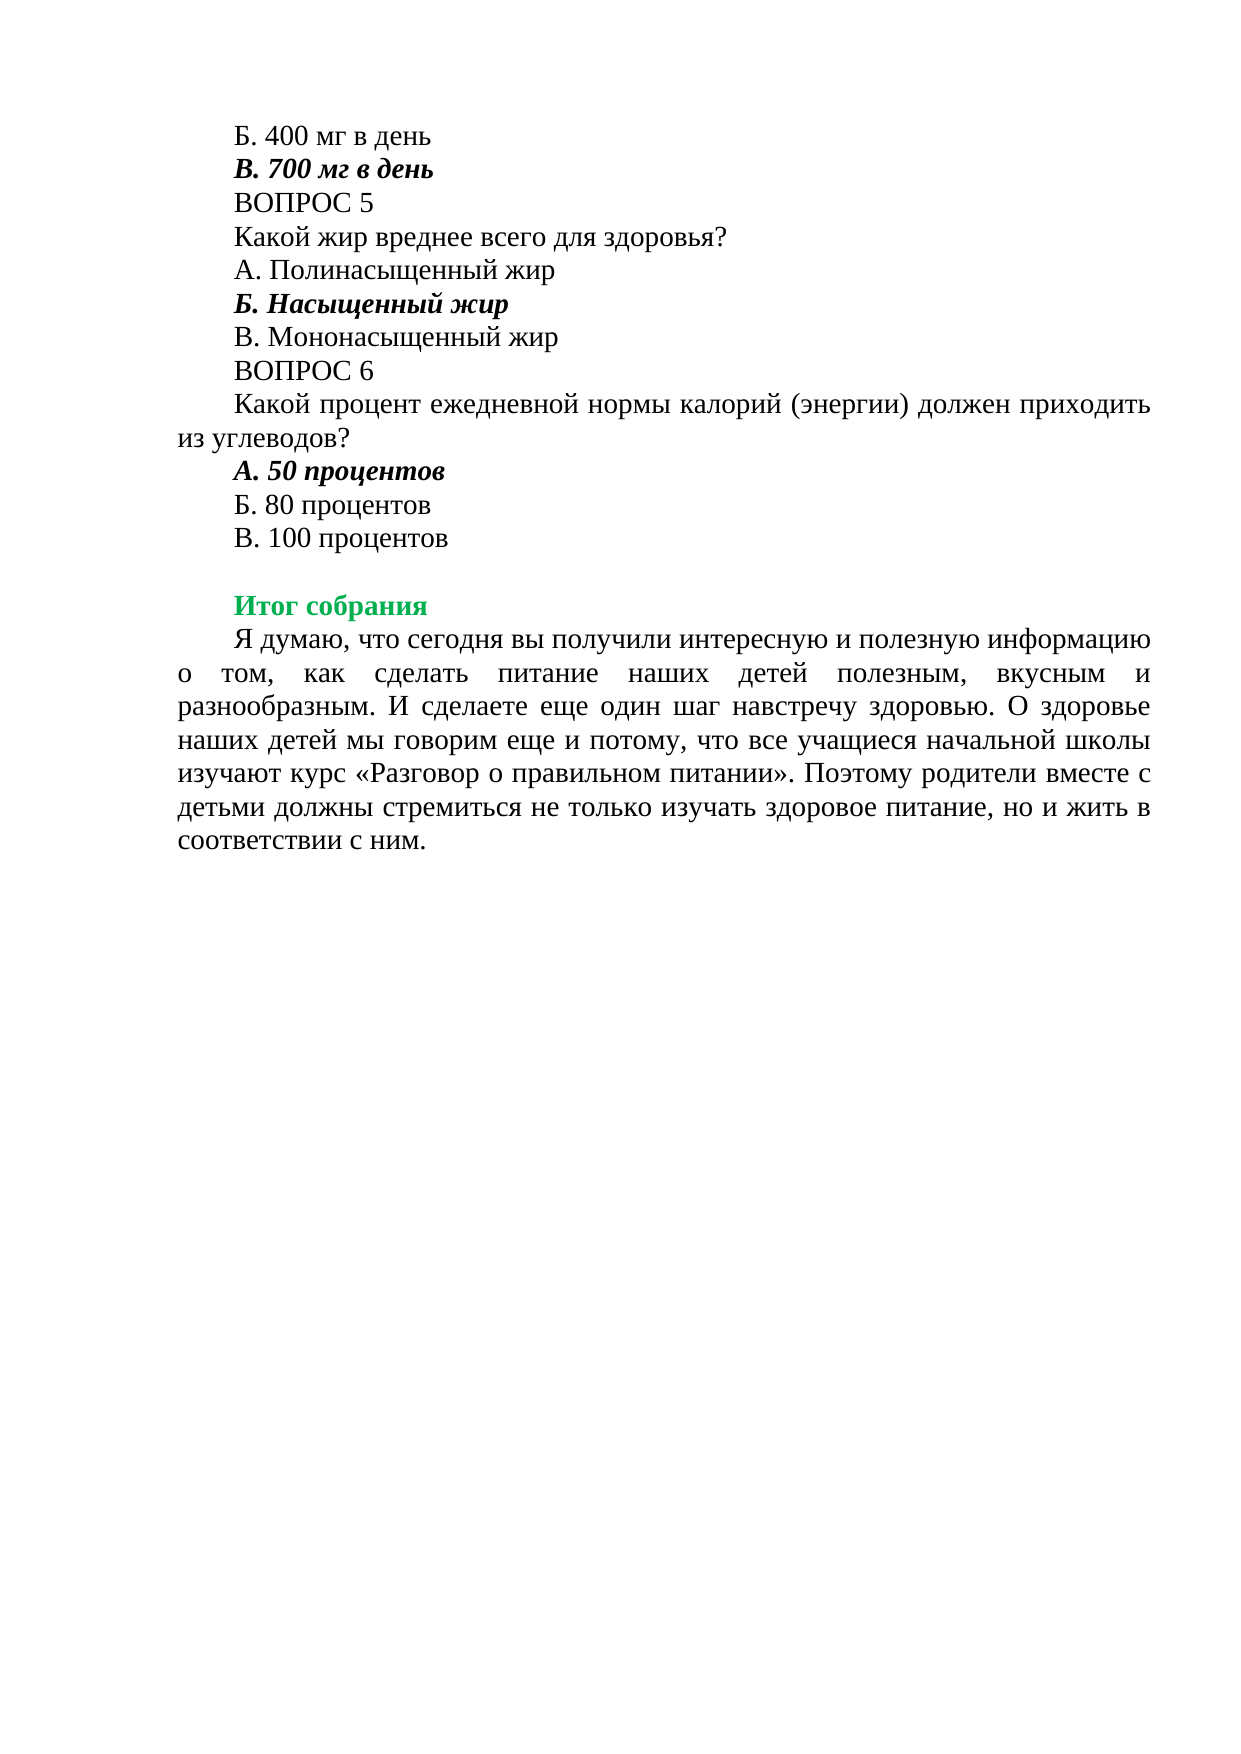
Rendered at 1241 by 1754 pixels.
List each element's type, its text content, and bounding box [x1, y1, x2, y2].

text Я думаю, что сегодня вы получили интересную и полезную информацию о том, как сделать питание наших детей полезным, вкусным и разнообразным. И сделаете еще один шаг навстречу здоровью. О здоровье наших детей мы говорим еще и потому, что все учащиеся начальной школы изучают курс «Разговор о правильном питании». Поэтому родители вместе с детьми должны стремиться не только изучать здоровое питание, но и жить в соответствии с ним. [177, 621, 1152, 856]
text В. 700 мг в день [177, 152, 1152, 185]
text Какой процент ежедневной нормы калорий (энергии) должен приходить из углеводов? [177, 386, 1152, 453]
text Какой жир вреднее всего для здоровья? [177, 219, 1152, 252]
text A. 50 процентов [177, 453, 1152, 487]
text ВОПРОС 6 [177, 353, 1152, 386]
text В. 100 процентов [177, 521, 1152, 554]
text Итог собрания [177, 588, 1152, 621]
text Б. 400 мг в день [177, 118, 1152, 152]
text Б. Насыщенный жир [177, 286, 1152, 319]
text ВОПРОС 5 [177, 185, 1152, 219]
text А. Полинасыщенный жир [177, 252, 1152, 286]
text В. Мононасыщенный жир [177, 319, 1152, 353]
text Б. 80 процентов [177, 487, 1152, 521]
